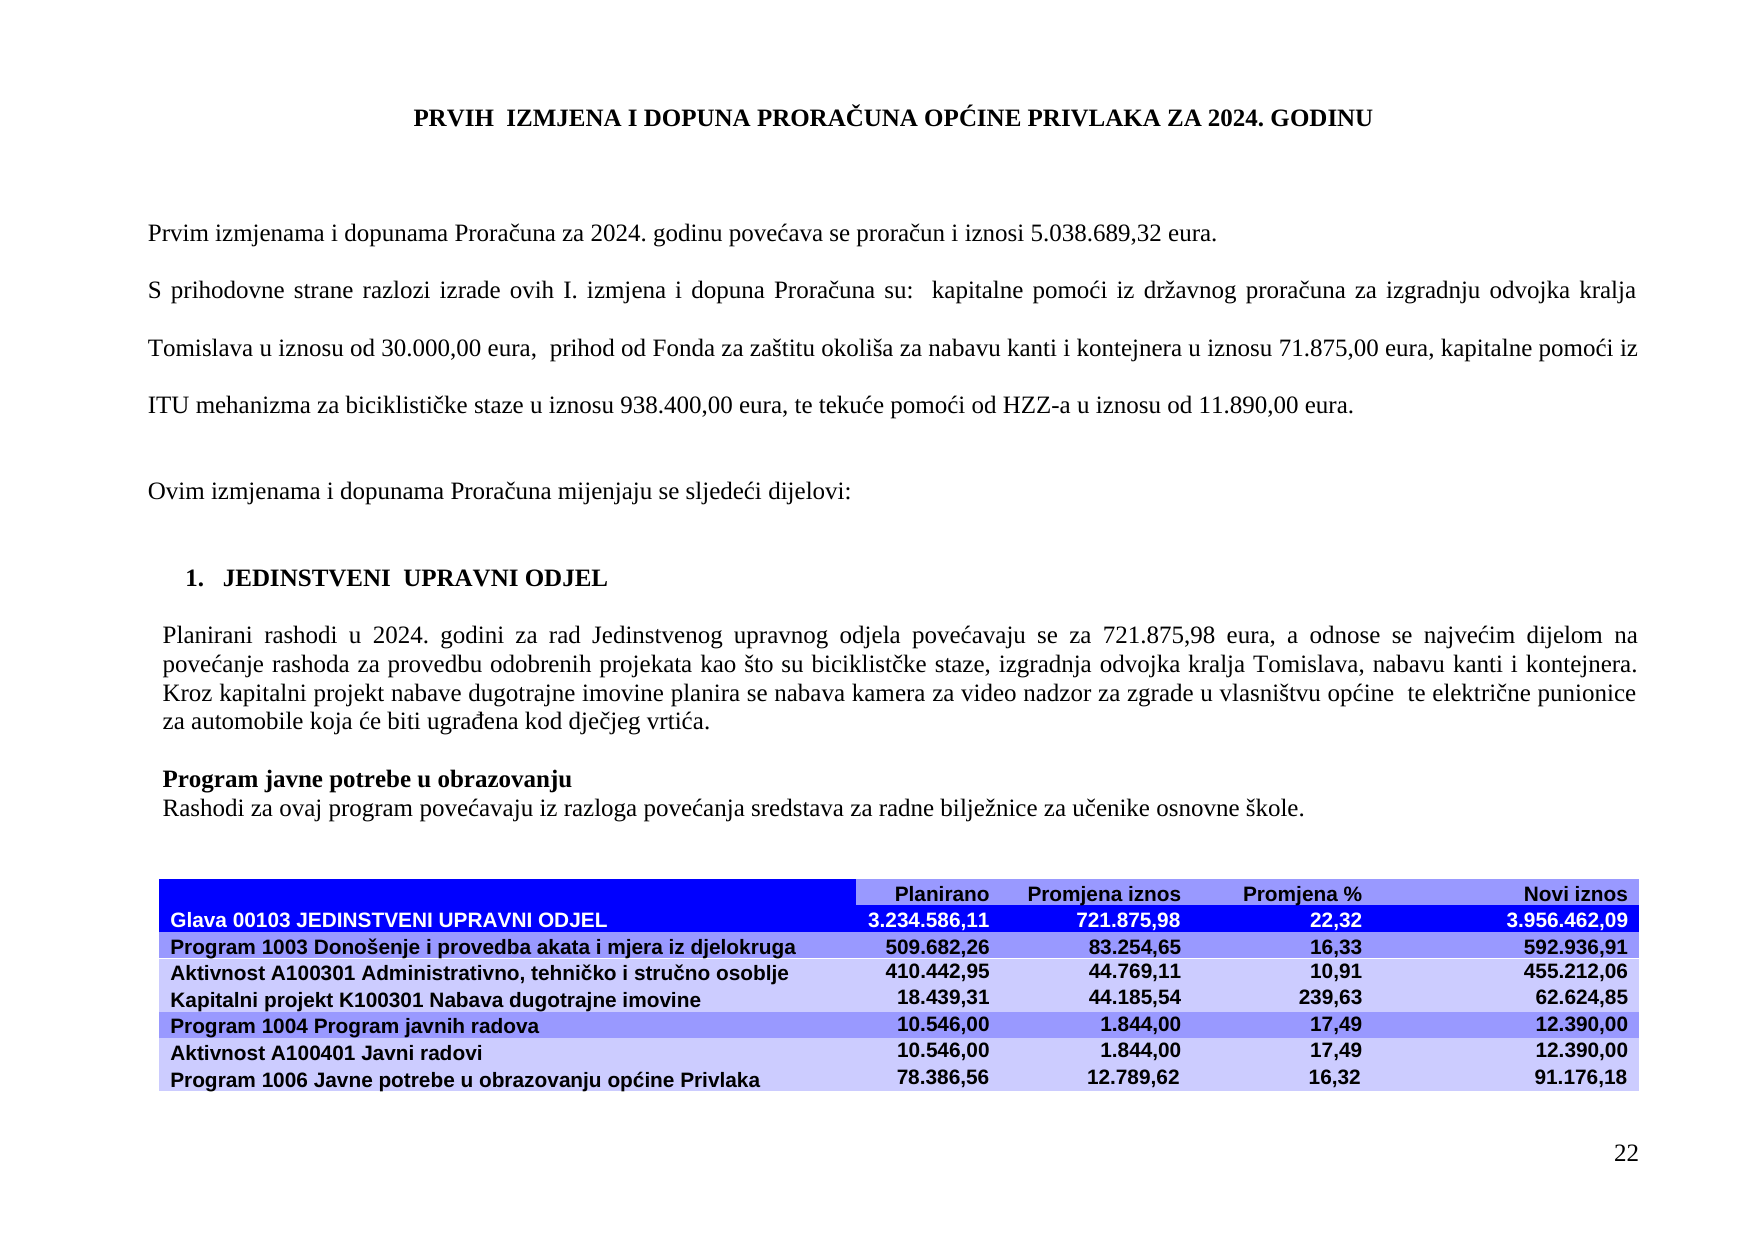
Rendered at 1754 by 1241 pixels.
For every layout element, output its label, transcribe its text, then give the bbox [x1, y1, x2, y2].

text Program javne potrebe u obrazovanju [162, 764, 1639, 793]
text Prvim izmjenama i dopunama Proračuna za 2024. godinu povećava se proračun i iznosi 5.038.689,32 eura. [148, 218, 1639, 246]
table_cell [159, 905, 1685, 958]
text Rashodi za ovaj program povećavaju iz razloga povećanja sredstava za radne bilježnice za učenike osnovne škole. [162, 793, 1639, 821]
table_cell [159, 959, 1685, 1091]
list JEDINSTVENI UPRAVNI ODJEL [185, 563, 1639, 591]
text Ovim izmjenama i dopunama Proračuna mijenjaju se sljedeći dijelovi: [148, 476, 1639, 505]
text PRVIH IZMJENA I DOPUNA PRORAČUNA OPĆINE PRIVLAKA ZA 2024. GODINU [148, 103, 1639, 131]
text Planirani rashodi u 2024. godini za rad Jedinstvenog upravnog odjela povećavaju se za 721.875,98 eura, a odnose se najvećim dijelom na povećanje rashoda za provedbu odobrenih projekata kao što su biciklistčke staze, izgradnja odvojka kralja Tomislava, nabavu kanti i kontejnera. Kroz kapitalni projekt nabave dugotrajne imovine planira se nabava kamera za video nadzor za zgrade u vlasništvu općine te električne punionice za automobile koja će biti ugrađena kod dječjeg vrtića. [162, 620, 1639, 735]
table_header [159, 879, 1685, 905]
text S prihodovne strane razlozi izrade ovih I. izmjena i dopuna Proračuna su: kapitalne pomoći iz državnog proračuna za izgradnju odvojka kralja Tomislava u iznosu od 30.000,00 eura, prihod od Fonda za zaštitu okoliša za nabavu kanti i kontejnera u iznosu 71.875,00 eura, kapitalne pomoći iz ITU mehanizma za biciklističke staze u iznosu 938.400,00 eura, te tekuće pomoći od HZZ-a u iznosu od 11.890,00 eura. [148, 275, 1639, 419]
